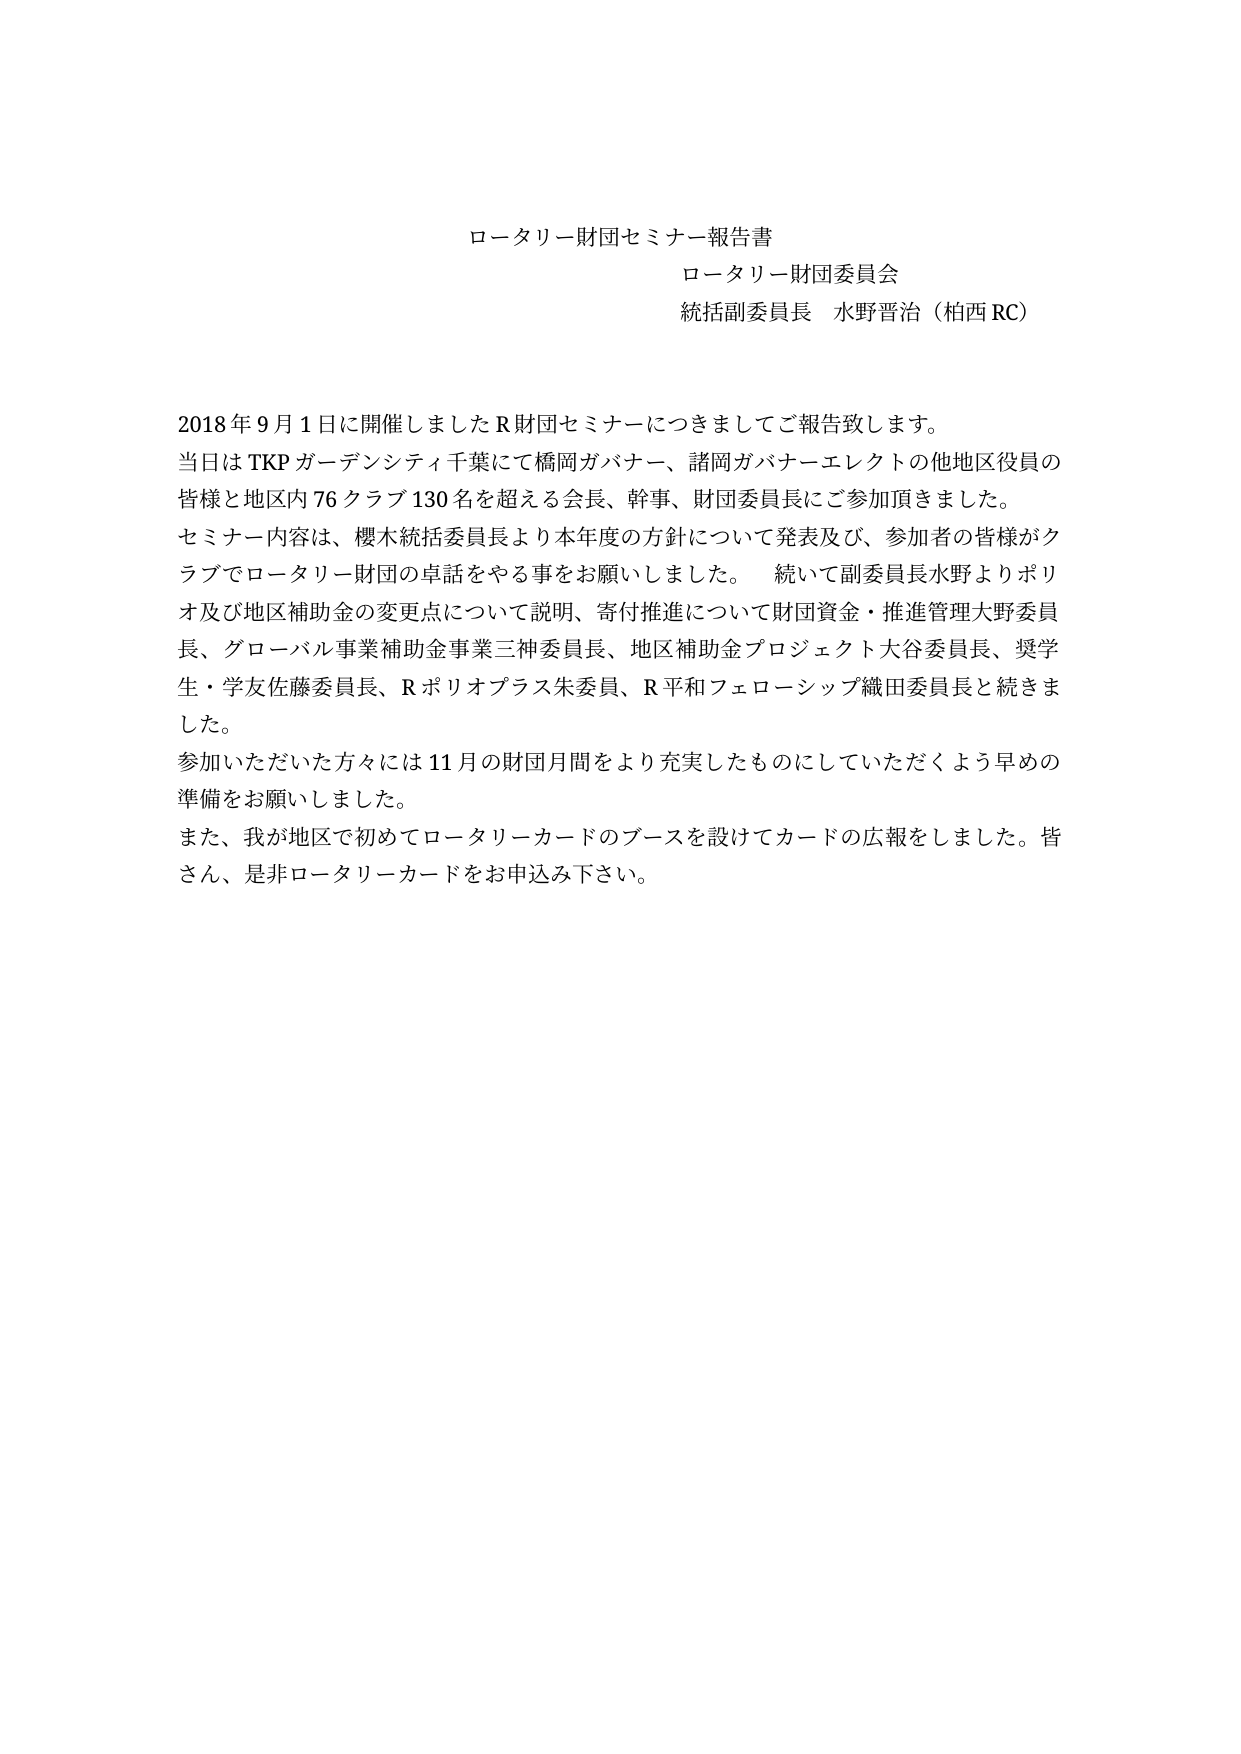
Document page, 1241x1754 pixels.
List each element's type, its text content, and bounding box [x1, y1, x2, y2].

text セミナー内容は、櫻木統括委員長より本年度の方針について発表及び、参加者の皆様がクラブでロータリー財団の卓話をやる事をお願いしました。 続いて副委員長水野よりポリオ及び地区補助金の変更点について説明、寄付推進について財団資金・推進管理大野委員長、グローバル事業補助金事業三神委員長、地区補助金プロジェクト大谷委員長、奨学生・学友佐藤委員長、Rポリオプラス朱委員、R平和フェローシップ織田委員長と続きました。 [177, 517, 1063, 742]
text 当日はTKPガーデンシティ千葉にて橋岡ガバナー、諸岡ガバナーエレクトの他地区役員の皆様と地区内76クラブ130名を超える会長、幹事、財団委員長にご参加頂きました。 [177, 442, 1063, 517]
text また、我が地区で初めてロータリーカードのブースを設けてカードの広報をしました。皆さん、是非ロータリーカードをお申込み下さい。 [177, 817, 1063, 892]
text 2018年9月1日に開催しましたR財団セミナーにつきましてご報告致します。 [177, 404, 1063, 442]
text ロータリー財団セミナー報告書 [177, 217, 1063, 254]
text ロータリー財団委員会 [177, 254, 1063, 292]
text 統括副委員長 水野晋治（柏西RC） [177, 292, 1063, 329]
text 参加いただいた方々には11月の財団月間をより充実したものにしていただくよう早めの準備をお願いしました。 [177, 742, 1063, 817]
